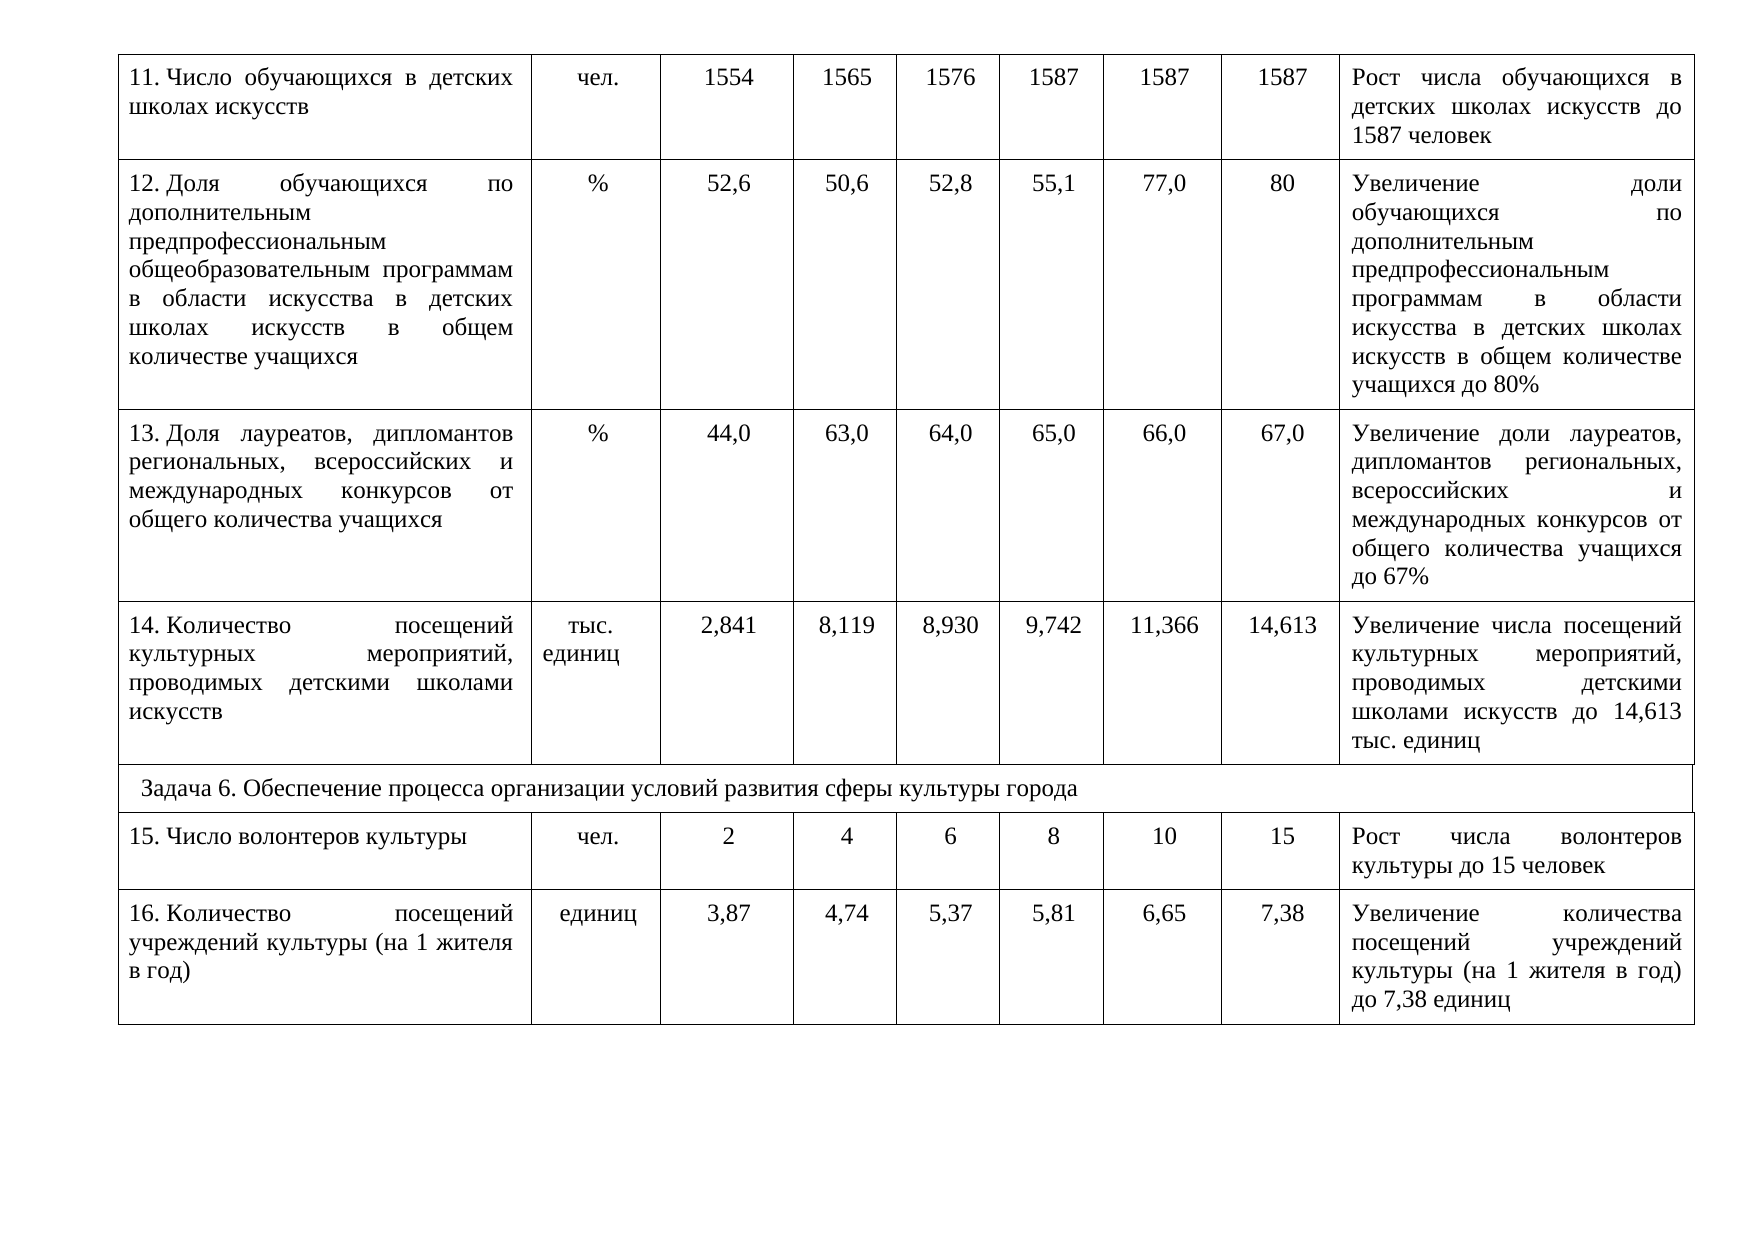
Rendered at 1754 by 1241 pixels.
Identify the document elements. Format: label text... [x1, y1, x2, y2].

table_cell 3,87 [661, 890, 793, 1024]
table_cell 67,0 [1222, 410, 1339, 601]
table_cell Рост числа обучающихся в детских школах искусств до 1587 человек [1340, 55, 1694, 159]
table_cell 1587 [1222, 55, 1339, 159]
table_cell 10 [1104, 813, 1221, 889]
table_cell 64,0 [897, 410, 999, 601]
table_cell 66,0 [1104, 410, 1221, 601]
table_cell 52,8 [897, 160, 999, 409]
table_cell 14,613 [1222, 602, 1339, 764]
table_cell 16. Количество посещений учреждений культуры (на 1 жителя в год) [119, 890, 531, 1024]
table_cell 1587 [1104, 55, 1221, 159]
table_cell 1587 [1000, 55, 1103, 159]
table_cell 4 [794, 813, 896, 889]
table_cell 6 [897, 813, 999, 889]
table_cell 7,38 [1222, 890, 1339, 1024]
table_cell 9,742 [1000, 602, 1103, 764]
table_cell 15 [1222, 813, 1339, 889]
table_cell 11. Число обучающихся в детских школах искусств [119, 55, 531, 159]
table_cell 13. Доля лауреатов, дипломантов региональных, всероссийских и международных конкурсов от общего количества учащихся [119, 410, 531, 601]
table_cell 4,74 [794, 890, 896, 1024]
table_cell 65,0 [1000, 410, 1103, 601]
table_cell 50,6 [794, 160, 896, 409]
table_cell Увеличение количества посещений учреждений культуры (на 1 жителя в год) до 7,38 единиц [1340, 890, 1694, 1024]
table_cell Рост числа волонтеров культуры до 15 человек [1340, 813, 1694, 889]
table_cell 63,0 [794, 410, 896, 601]
table_cell 8,119 [794, 602, 896, 764]
table_cell 8 [1000, 813, 1103, 889]
table_cell 55,1 [1000, 160, 1103, 409]
table_cell чел. [532, 55, 660, 159]
table_cell 8,930 [897, 602, 999, 764]
table_cell 1565 [794, 55, 896, 159]
table_cell 12. Доля обучающихся по дополнительным предпрофессиональным общеобразовательным программам в области искусства в детских школах искусств в общем количестве учащихся [119, 160, 531, 409]
table_cell Увеличение числа посещений культурных мероприятий, проводимых детскими школами искусств до 14,613 тыс. единиц [1340, 602, 1694, 764]
table_cell % [532, 410, 660, 601]
table_cell тыс. единиц [532, 602, 660, 764]
table_cell 1576 [897, 55, 999, 159]
table_cell 2,841 [661, 602, 793, 764]
table_cell 44,0 [661, 410, 793, 601]
table_cell 5,37 [897, 890, 999, 1024]
table_cell 2 [661, 813, 793, 889]
table_cell 5,81 [1000, 890, 1103, 1024]
table_cell Увеличение доли обучающихся по дополнительным предпрофессиональным программам в области искусства в детских школах искусств в общем количестве учащихся до 80% [1340, 160, 1694, 409]
table_cell 52,6 [661, 160, 793, 409]
table_cell 6,65 [1104, 890, 1221, 1024]
table_cell чел. [532, 813, 660, 889]
table_cell 77,0 [1104, 160, 1221, 409]
table_cell Увеличение доли лауреатов, дипломантов региональных, всероссийских и международных конкурсов от общего количества учащихся до 67% [1340, 410, 1694, 601]
table_cell 15. Число волонтеров культуры [119, 813, 531, 889]
table_cell единиц [532, 890, 660, 1024]
table_cell 11,366 [1104, 602, 1221, 764]
table_cell 80 [1222, 160, 1339, 409]
table_cell 14. Количество посещений культурных мероприятий, проводимых детскими школами искусств [119, 602, 531, 764]
table_cell 1554 [661, 55, 793, 159]
table_cell Задача 6. Обеспечение процесса организации условий развития сферы культуры города [119, 765, 1692, 812]
table_cell % [532, 160, 660, 409]
